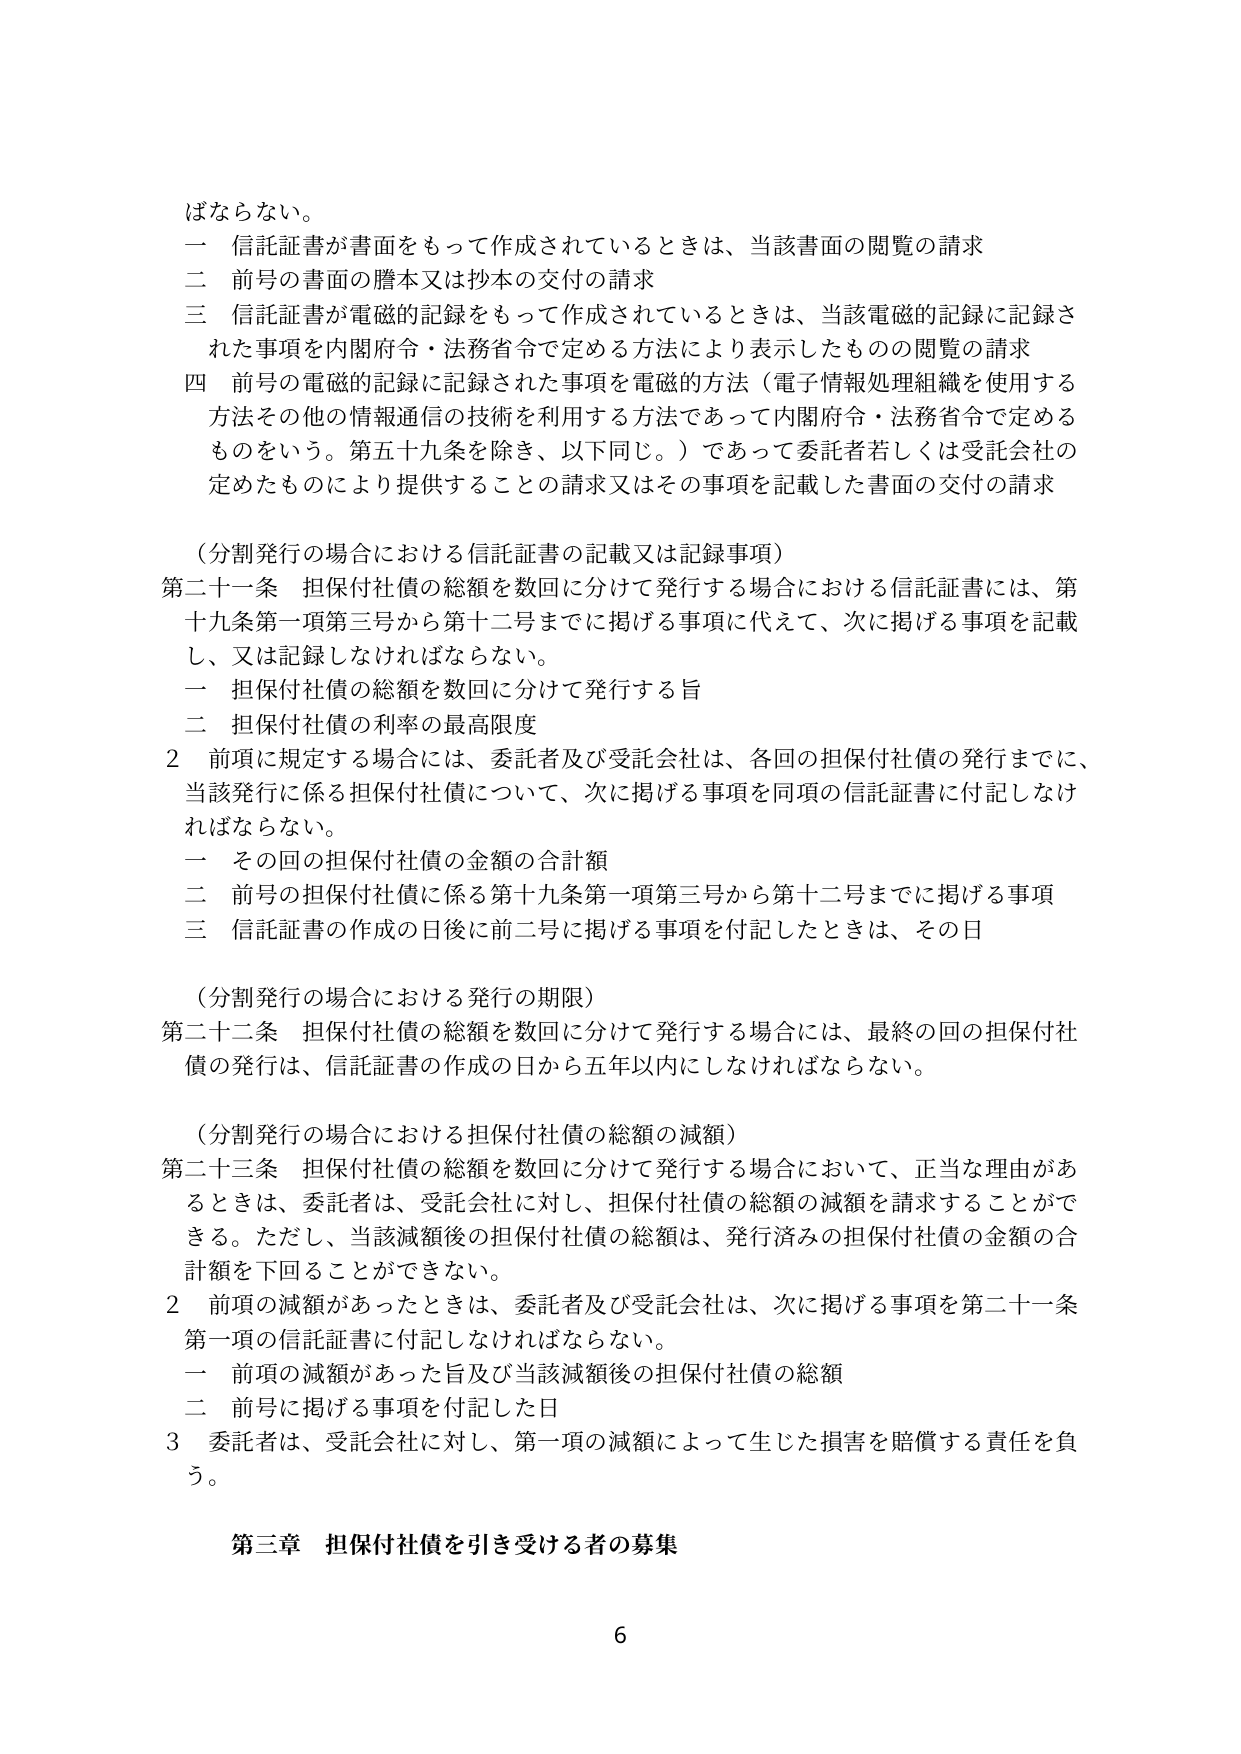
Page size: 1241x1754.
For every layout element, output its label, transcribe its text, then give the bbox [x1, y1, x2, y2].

text 二 前号の書面の謄本又は抄本の交付の請求 [184, 262, 1079, 296]
text ２ 前項の減額があったときは、委託者及び受託会社は、次に掲げる事項を第二十一条第一項の信託証書に付記しなければならない。 [161, 1287, 1079, 1355]
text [161, 194, 1079, 228]
text 二 前号の担保付社債に係る第十九条第一項第三号から第十二号までに掲げる事項 [184, 877, 1079, 911]
text 四 前号の電磁的記録に記録された事項を電磁的方法（電子情報処理組織を使用する方法その他の情報通信の技術を利用する方法であって内閣府令・法務省令で定めるものをいう。第五十九条を除き、以下同じ。）であって委託者若しくは受託会社の定めたものにより提供することの請求又はその事項を記載した書面の交付の請求 [184, 364, 1079, 501]
text （分割発行の場合における担保付社債の総額の減額） [184, 1116, 1079, 1150]
text ２ 前項に規定する場合には、委託者及び受託会社は、各回の担保付社債の発行までに、当該発行に係る担保付社債について、次に掲げる事項を同項の信託証書に付記しなければならない。 [161, 740, 1079, 843]
text （分割発行の場合における発行の期限） [184, 979, 1079, 1014]
text ３ 委託者は、受託会社に対し、第一項の減額によって生じた損害を賠償する責任を負う。 [161, 1424, 1079, 1492]
text 第三章 担保付社債を引き受ける者の募集 [230, 1526, 1079, 1560]
text 第二十三条 担保付社債の総額を数回に分けて発行する場合において、正当な理由があるときは、委託者は、受託会社に対し、担保付社債の総額の減額を請求することができる。ただし、当該減額後の担保付社債の総額は、発行済みの担保付社債の金額の合計額を下回ることができない。 [161, 1150, 1079, 1287]
text 一 前項の減額があった旨及び当該減額後の担保付社債の総額 [184, 1355, 1079, 1389]
text 一 担保付社債の総額を数回に分けて発行する旨 [184, 672, 1079, 706]
text 第二十一条 担保付社債の総額を数回に分けて発行する場合における信託証書には、第十九条第一項第三号から第十二号までに掲げる事項に代えて、次に掲げる事項を記載し、又は記録しなければならない。 [161, 569, 1079, 672]
text 第二十二条 担保付社債の総額を数回に分けて発行する場合には、最終の回の担保付社債の発行は、信託証書の作成の日から五年以内にしなければならない。 [161, 1014, 1079, 1082]
text 一 信託証書が書面をもって作成されているときは、当該書面の閲覧の請求 [184, 228, 1079, 262]
text 三 信託証書が電磁的記録をもって作成されているときは、当該電磁的記録に記録された事項を内閣府令・法務省令で定める方法により表示したものの閲覧の請求 [184, 296, 1079, 364]
text 二 前号に掲げる事項を付記した日 [184, 1389, 1079, 1424]
text 一 その回の担保付社債の金額の合計額 [184, 843, 1079, 877]
text 二 担保付社債の利率の最高限度 [184, 706, 1079, 740]
text 三 信託証書の作成の日後に前二号に掲げる事項を付記したときは、その日 [184, 911, 1079, 945]
text （分割発行の場合における信託証書の記載又は記録事項） [184, 535, 1079, 569]
